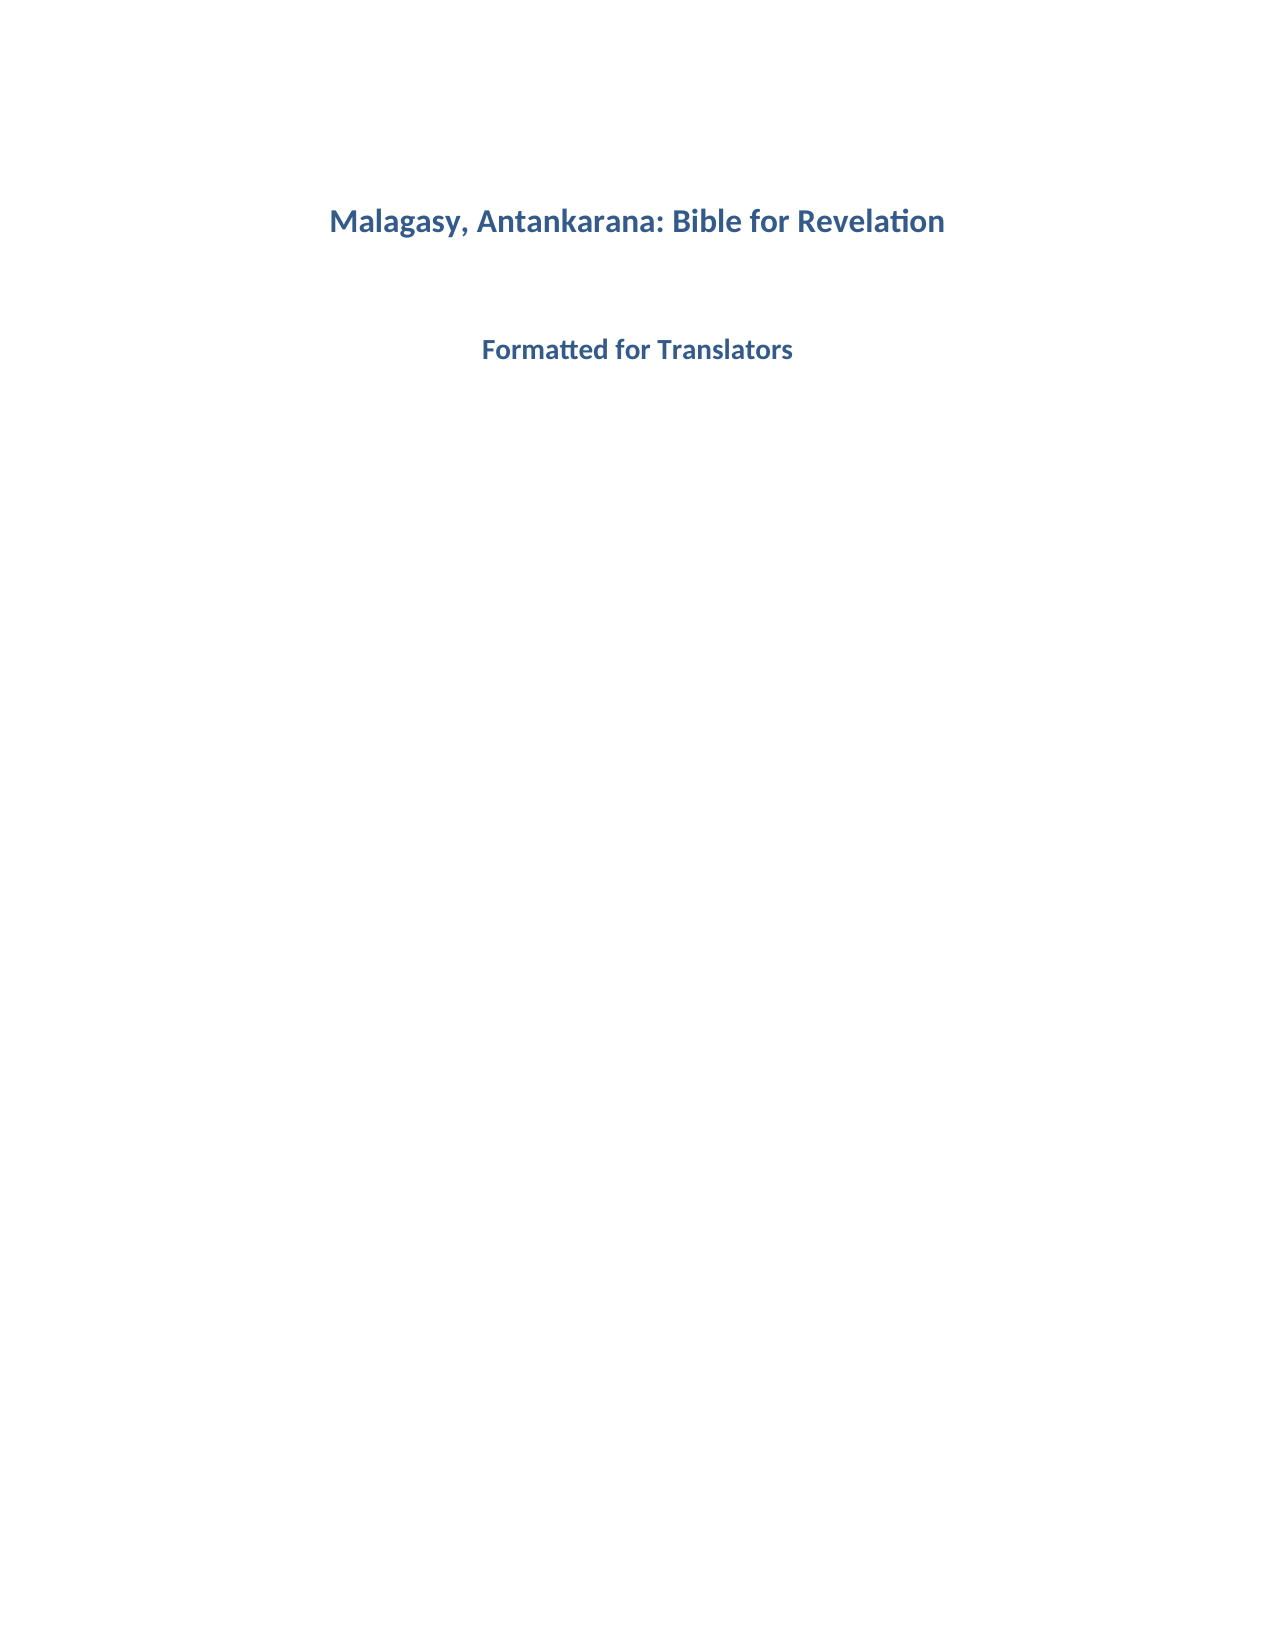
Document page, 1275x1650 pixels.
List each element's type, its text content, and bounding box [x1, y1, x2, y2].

subtitle Formatted for Translators [150, 331, 1125, 367]
title Malagasy, Antankarana: Bible for Revelation [150, 200, 1125, 241]
